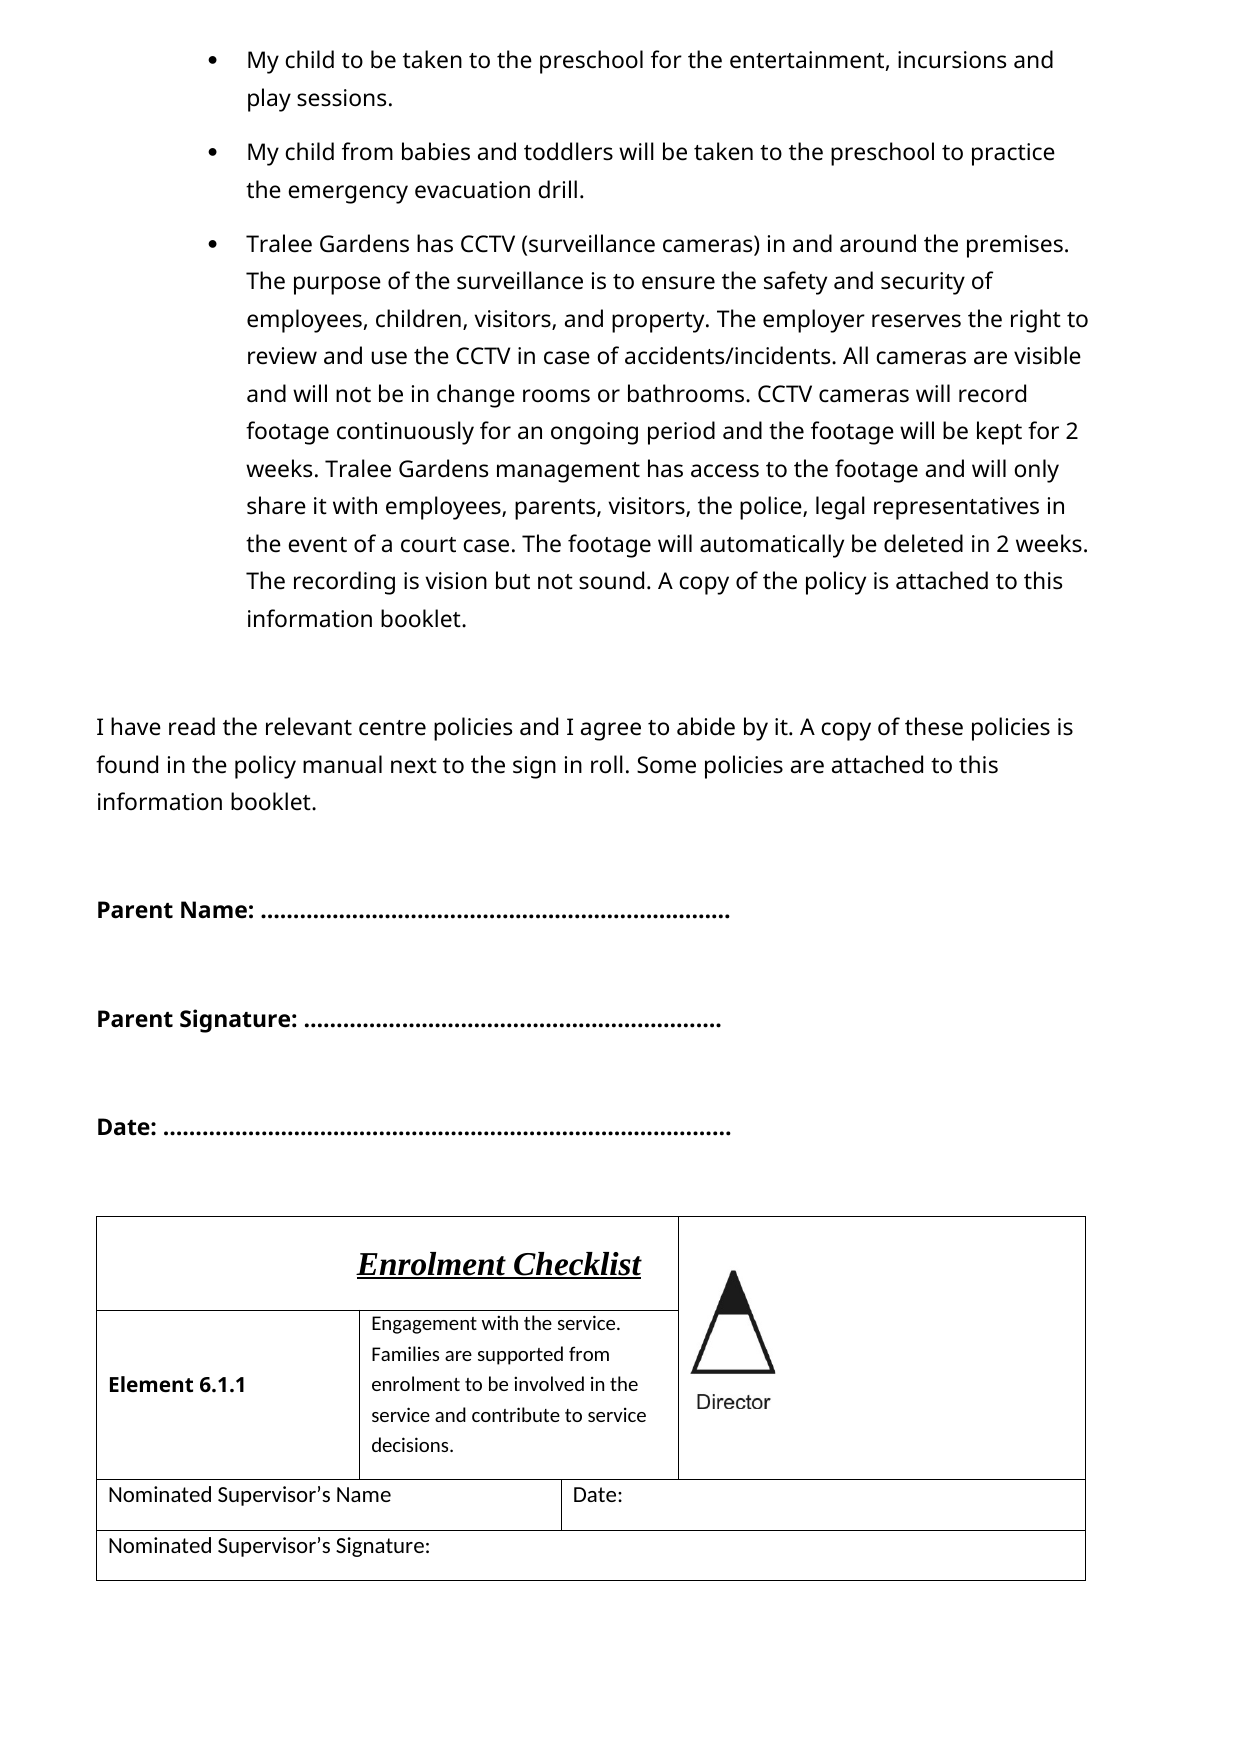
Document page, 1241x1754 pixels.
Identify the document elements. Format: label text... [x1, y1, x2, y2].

table_header Enrolment Checklist [97, 1217, 678, 1309]
text Date: …………………………………………………………………………… [96, 1111, 1090, 1142]
text I have read the relevant centre policies and I agree to abide by it. A copy of these policies is found in the policy manual next to the sign in roll. Some policies are attached to this information booklet. [96, 711, 1090, 817]
picture [690, 1266, 776, 1409]
table_cell Engagement with the service. Families are supported from enrolment to be involved in the service and contribute to service decisions. [360, 1311, 678, 1479]
text Parent Name: ……………………………………………………………… [96, 894, 1090, 926]
list Tralee Gardens has CCTV (surveillance cameras) in and around the premises. The purpose of the surveillance is to ensure the safety and security of employees, children, visitors, and property. The employer reserves the right to review and use the CCTV in case of accidents/incidents. All cameras are visible and will not be in change rooms or bathrooms. CCTV cameras will record footage continuously for an ongoing period and the footage will be kept for 2 weeks. Tralee Gardens management has access to the footage and will only share it with employees, parents, visitors, the police, legal representatives in the event of a court case. The footage will automatically be deleted in 2 weeks. The recording is vision but not sound. A copy of the policy is attached to this information booklet. [208, 228, 1090, 634]
table_cell Nominated Supervisor’s Name [97, 1480, 561, 1530]
table_cell Element 6.1.1 [97, 1311, 359, 1479]
list My child from babies and toddlers will be taken to the preschool to practice the emergency evacuation drill. [208, 136, 1090, 205]
text Parent Signature: ………………………………………………………. [96, 1003, 1090, 1034]
table_cell Date: [562, 1480, 1085, 1530]
table_header [679, 1217, 1085, 1479]
list My child to be taken to the preschool for the entertainment, incursions and play sessions. [208, 44, 1090, 113]
table_cell Nominated Supervisor’s Signature: [97, 1531, 1085, 1580]
